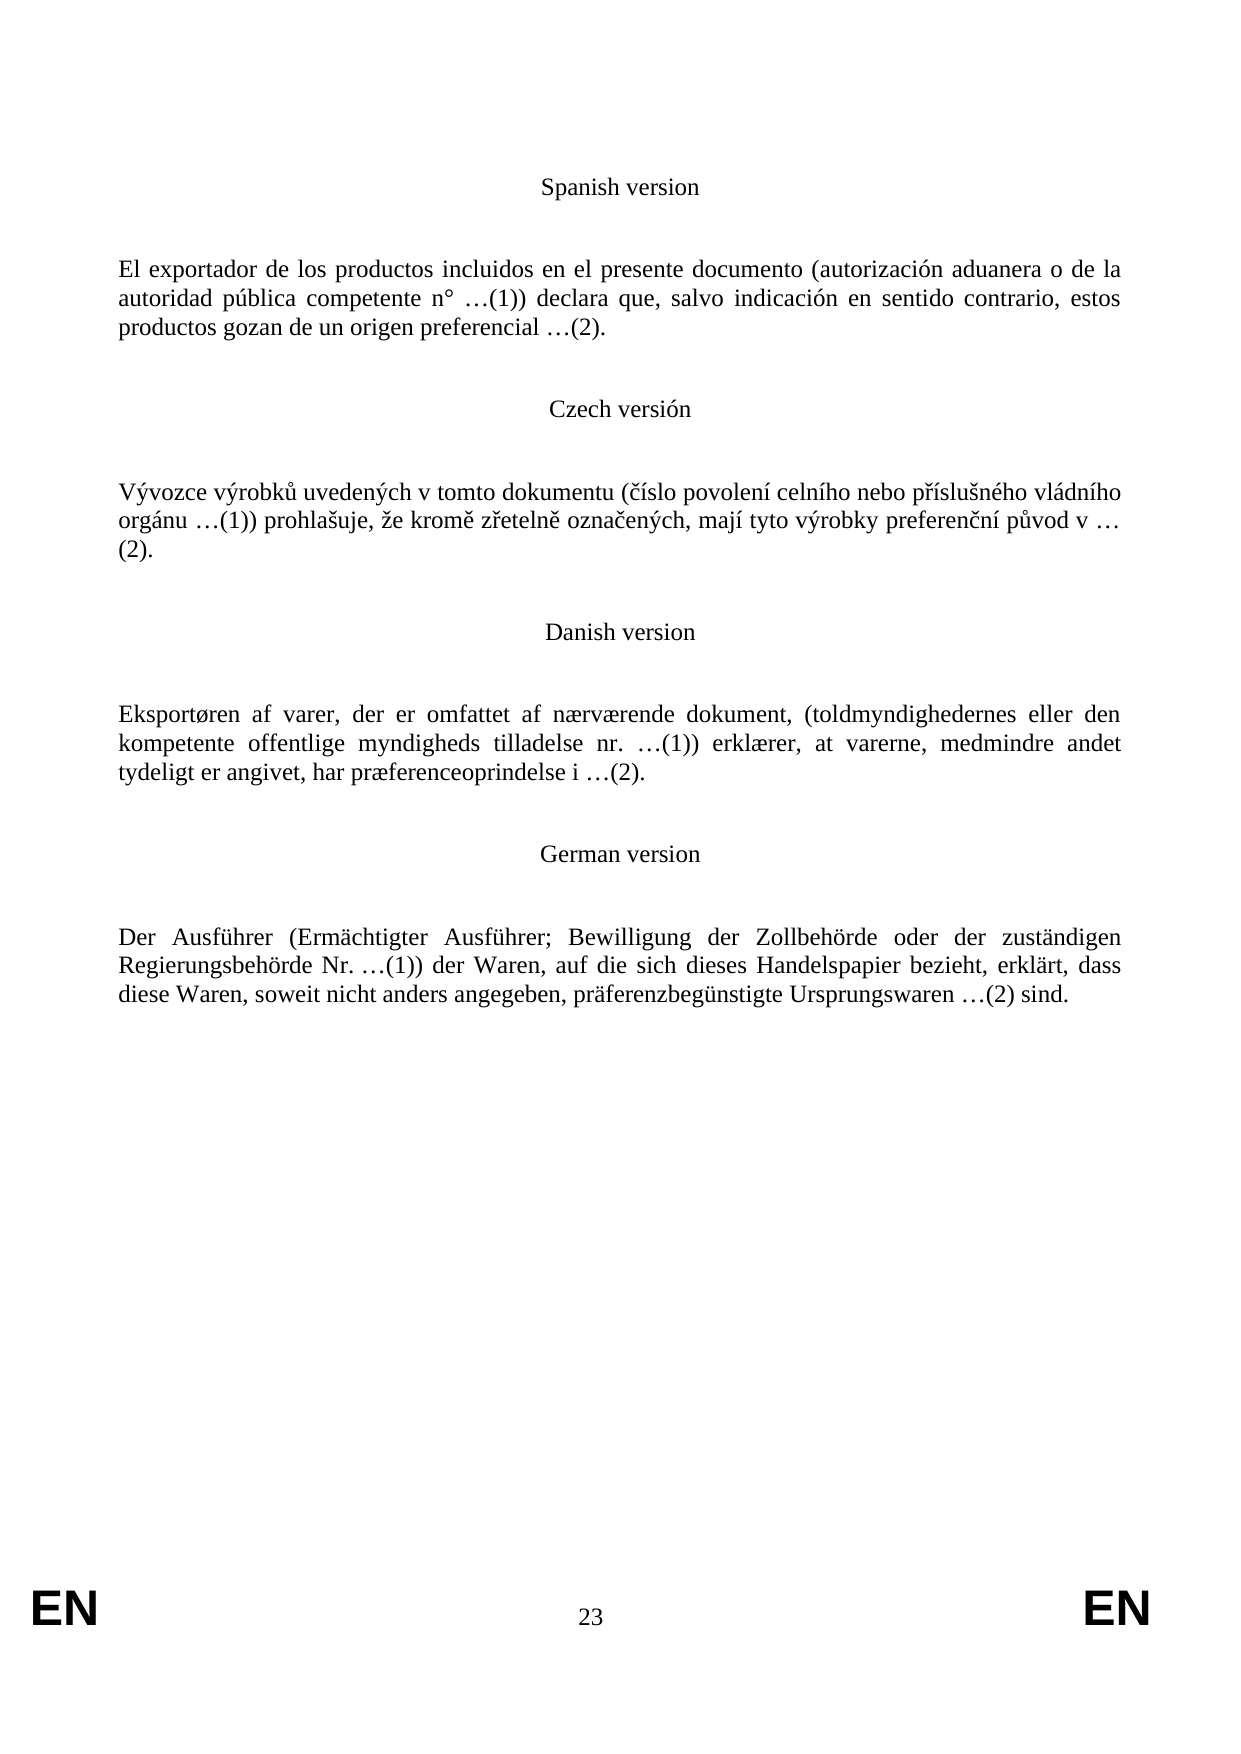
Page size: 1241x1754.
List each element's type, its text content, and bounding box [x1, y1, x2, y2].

text Eksportøren af varer, der er omfattet af nærværende dokument, (toldmyndighedernes eller den kompetente offentlige myndigheds tilladelse nr. …(1)) erklærer, at varerne, medmindre andet tydeligt er angivet, har præferenceoprindelse i …(2). [118, 699, 1122, 786]
text Danish version [118, 617, 1122, 646]
text Der Ausführer (Ermächtigter Ausführer; Bewilligung der Zollbehörde oder der zuständigen Regierungsbehörde Nr. …(1)) der Waren, auf die sich dieses Handelspapier bezieht, erklärt, dass diese Waren, soweit nicht anders angegeben, präferenzbegünstigte Ursprungswaren …(2) sind. [118, 922, 1122, 1008]
text Czech versión [118, 394, 1122, 423]
text Vývozce výrobků uvedených v tomto dokumentu (číslo povolení celního nebo příslušného vládního orgánu …(1)) prohlašuje, že kromě zřetelně označených, mají tyto výrobky preferenční původ v …(2). [118, 477, 1122, 563]
text German version [118, 839, 1122, 868]
text Spanish version [118, 172, 1122, 201]
text El exportador de los productos incluidos en el presente documento (autorización aduanera o de la autoridad pública competente n° …(1)) declara que, salvo indicación en sentido contrario, estos productos gozan de un origen preferencial …(2). [118, 254, 1122, 341]
